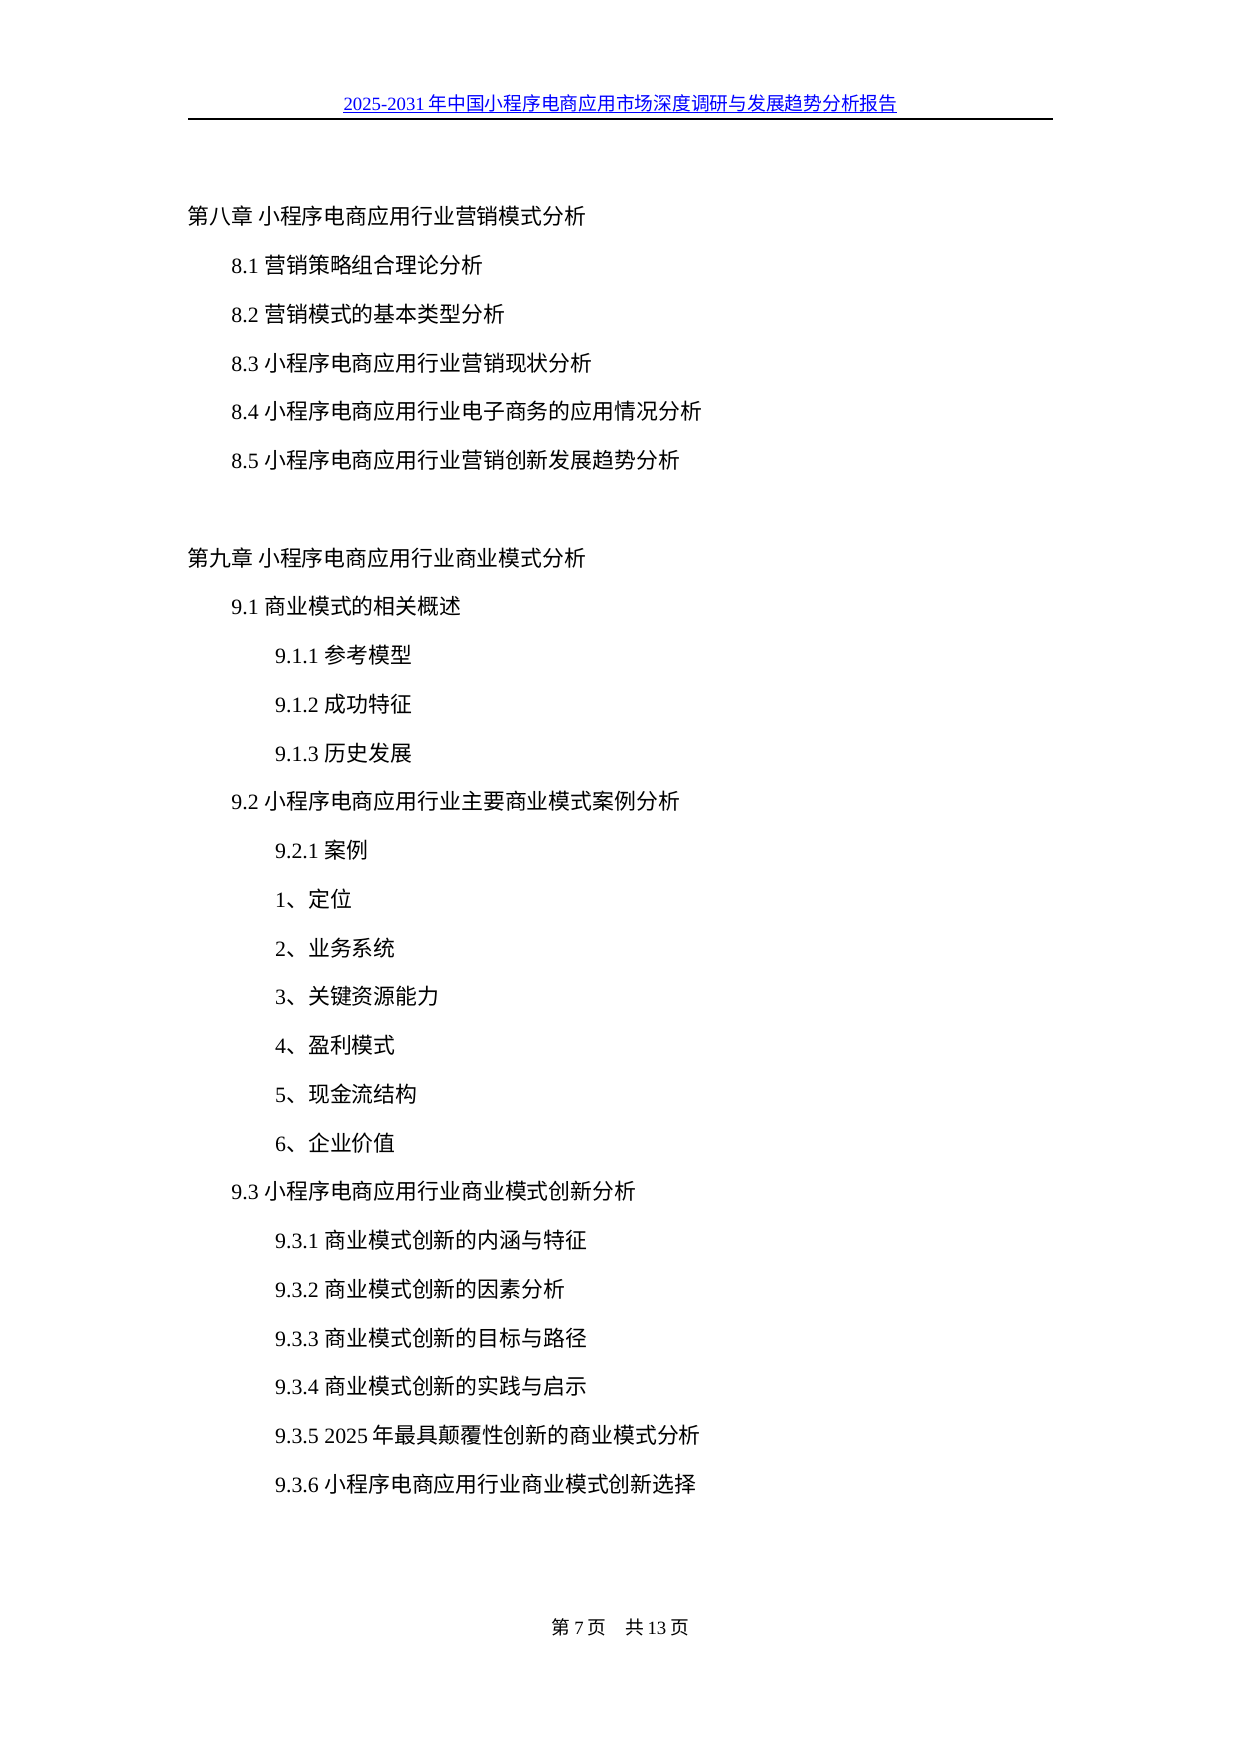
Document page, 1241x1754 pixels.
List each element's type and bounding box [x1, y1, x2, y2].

text [187, 150, 1053, 1499]
